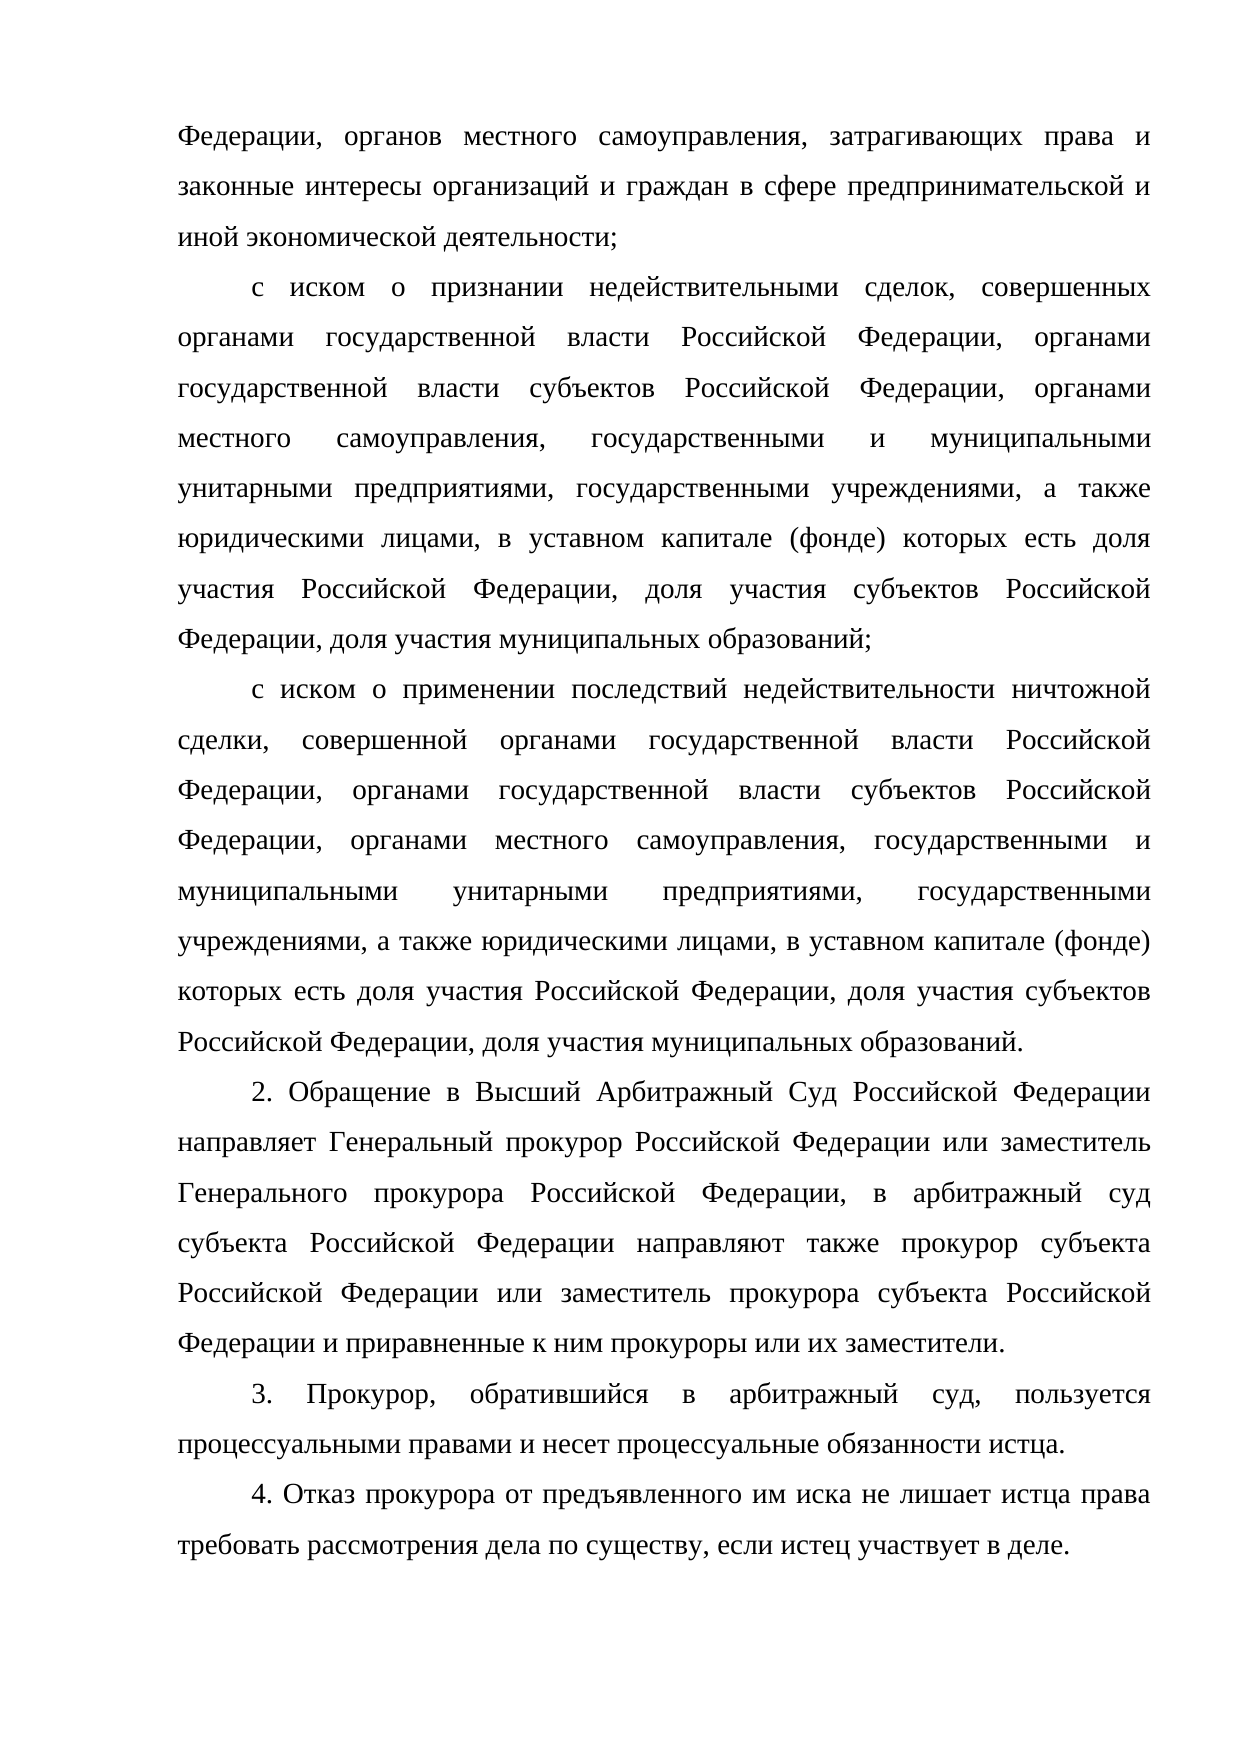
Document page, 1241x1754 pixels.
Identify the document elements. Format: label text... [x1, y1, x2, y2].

text с иском о применении последствий недействительности ничтожной сделки, совершенной органами государственной власти Российской Федерации, органами государственной власти субъектов Российской Федерации, органами местного самоуправления, государственными и муниципальными унитарными предприятиями, государственными учреждениями, а также юридическими лицами, в уставном капитале (фонде) которых есть доля участия Российской Федерации, доля участия субъектов Российской Федерации, доля участия муниципальных образований. [177, 672, 1152, 1057]
text с иском о признании недействительными сделок, совершенных органами государственной власти Российской Федерации, органами государственной власти субъектов Российской Федерации, органами местного самоуправления, государственными и муниципальными унитарными предприятиями, государственными учреждениями, а также юридическими лицами, в уставном капитале (фонде) которых есть доля участия Российской Федерации, доля участия субъектов Российской Федерации, доля участия муниципальных образований; [177, 269, 1152, 655]
text 3. Прокурор, обратившийся в арбитражный суд, пользуется процессуальными правами и несет процессуальные обязанности истца. [177, 1376, 1152, 1460]
text 4. Отказ прокурора от предъявленного им иска не лишает истца права требовать рассмотрения дела по существу, если истец участвует в деле. [177, 1477, 1152, 1560]
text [177, 118, 1152, 252]
text 2. Обращение в Высший Арбитражный Суд Российской Федерации направляет Генеральный прокурор Российской Федерации или заместитель Генерального прокурора Российской Федерации, в арбитражный суд субъекта Российской Федерации направляют также прокурор субъекта Российской Федерации или заместитель прокурора субъекта Российской Федерации и приравненные к ним прокуроры или их заместители. [177, 1074, 1152, 1359]
